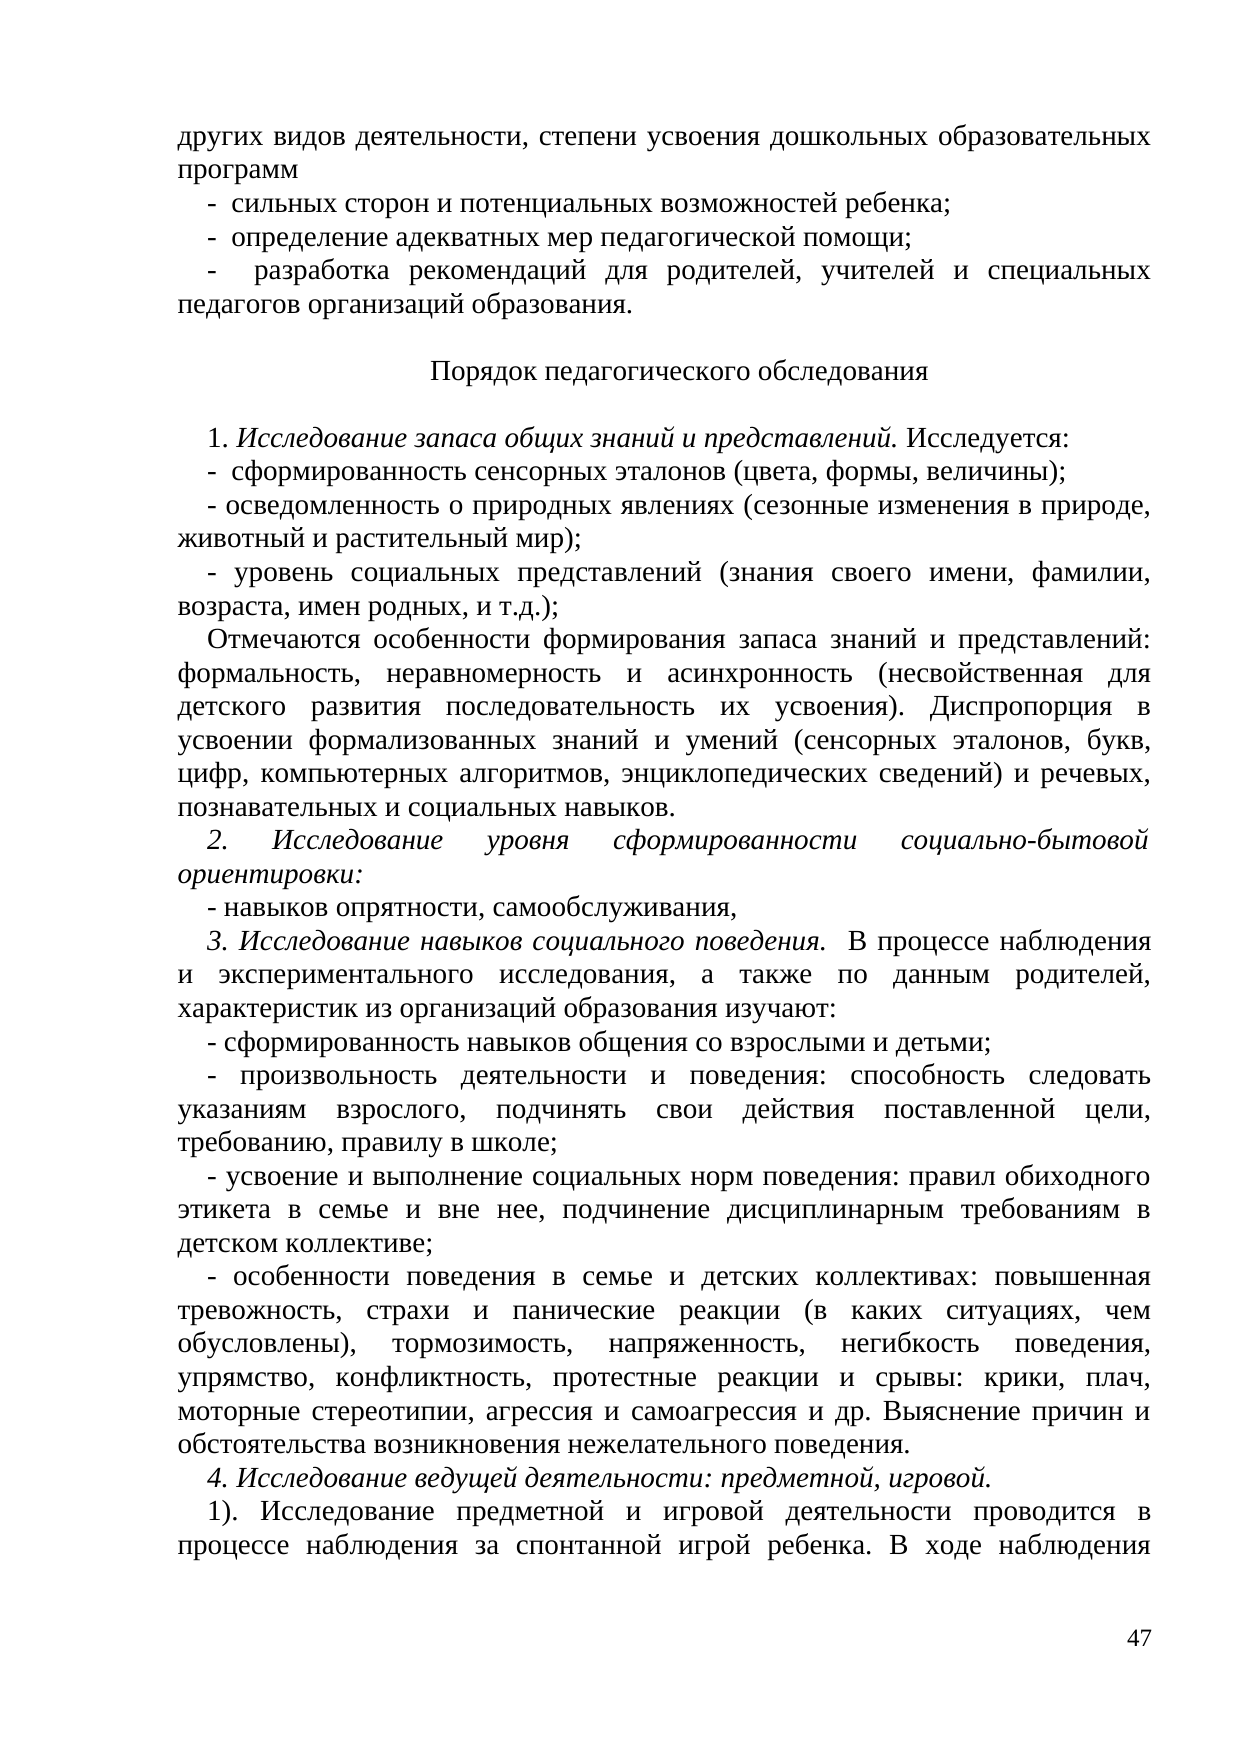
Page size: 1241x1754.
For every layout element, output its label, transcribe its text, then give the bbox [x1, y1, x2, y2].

text - усвоение и выполнение социальных норм поведения: правил обиходного этикета в семье и вне нее, подчинение дисциплинарным требованиям в детском коллективе; [177, 1158, 1152, 1258]
text - произвольность деятельности и поведения: способность следовать указаниям взрослого, подчинять свои действия поставленной цели, требованию, правилу в школе; [177, 1057, 1152, 1158]
text 1. Исследование запаса общих знаний и представлений. Исследуется: [177, 420, 1152, 453]
text 2. Исследование уровня сформированности социально-бытовой ориентировки: [177, 822, 1152, 889]
text - осведомленность о природных явлениях (сезонные изменения в природе, животный и растительный мир); [177, 487, 1152, 554]
text 4. Исследование ведущей деятельности: предметной, игровой. [177, 1460, 1152, 1493]
text - особенности поведения в семье и детских коллективах: повышенная тревожность, страхи и панические реакции (в каких ситуациях, чем обусловлены), тормозимость, напряженность, негибкость поведения, упрямство, конфликтность, протестные реакции и срывы: крики, плач, моторные стереотипии, агрессия и самоагрессия и др. Выяснение причин и обстоятельства возникновения нежелательного поведения. [177, 1258, 1152, 1460]
text - навыков опрятности, самообслуживания, [177, 889, 1152, 923]
text 3. Исследование навыков социального поведения. В процессе наблюдения и экспериментального исследования, а также по данным родителей, характеристик из организаций образования изучают: [177, 923, 1152, 1024]
text - разработка рекомендаций для родителей, учителей и специальных педагогов организаций образования. [177, 252, 1152, 319]
text Порядок педагогического обследования [177, 353, 1152, 386]
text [177, 1493, 1152, 1560]
text - определение адекватных мер педагогической помощи; [177, 219, 1152, 252]
text - сильных сторон и потенциальных возможностей ребенка; [177, 185, 1152, 219]
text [177, 118, 1152, 185]
text - уровень социальных представлений (знания своего имени, фамилии, возраста, имен родных, и т.д.); [177, 554, 1152, 621]
text - сформированность сенсорных эталонов (цвета, формы, величины); [177, 453, 1152, 487]
text - сформированность навыков общения со взрослыми и детьми; [177, 1024, 1152, 1057]
text Отмечаются особенности формирования запаса знаний и представлений: формальность, неравномерность и асинхронность (несвойственная для детского развития последовательность их усвоения). Диспропорция в усвоении формализованных знаний и умений (сенсорных эталонов, букв, цифр, компьютерных алгоритмов, энциклопедических сведений) и речевых, познавательных и социальных навыков. [177, 621, 1152, 822]
